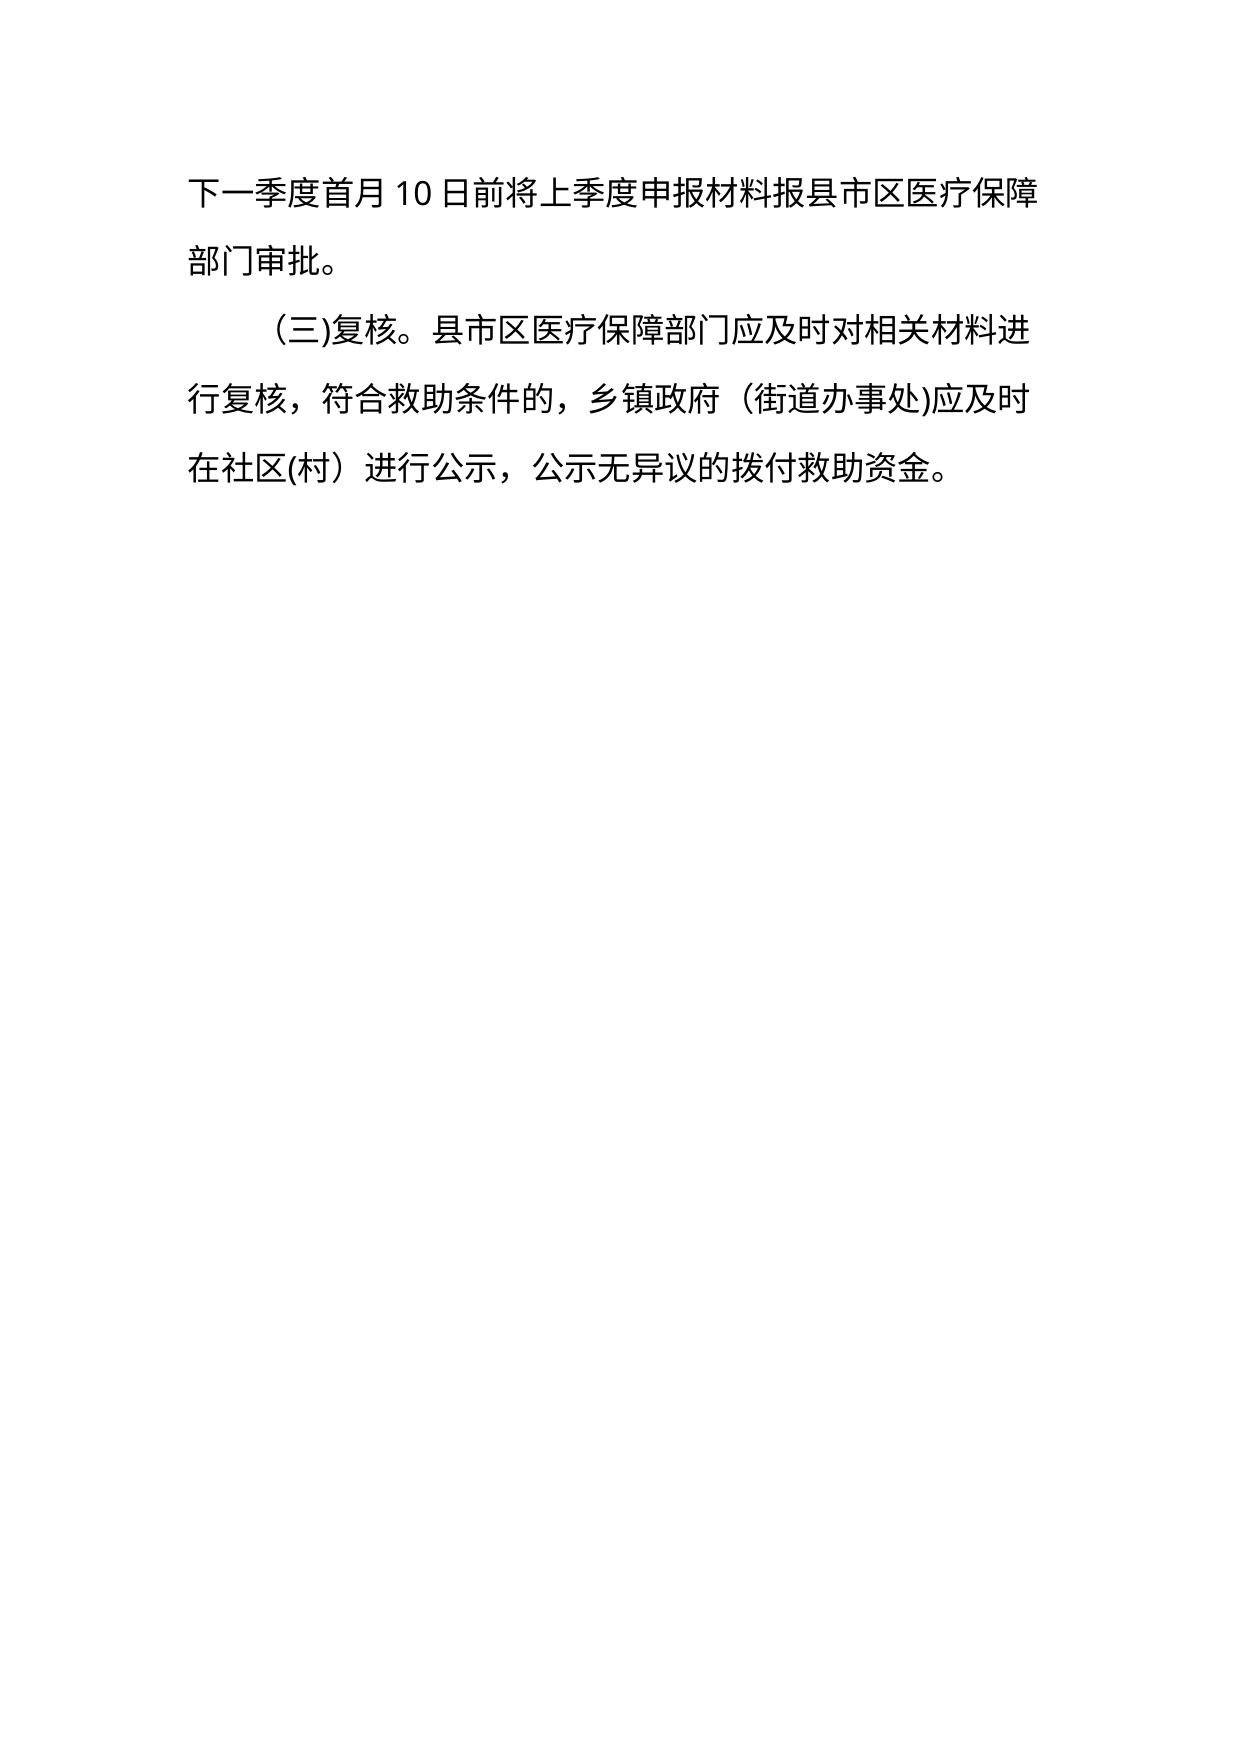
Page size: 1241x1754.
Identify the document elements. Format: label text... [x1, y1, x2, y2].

text （三)复核。县市区医疗保障部门应及时对相关材料进行复核，符合救助条件的，乡镇政府（街道办事处)应及时在社区(村）进行公示，公示无异议的拨付救助资金。 [187, 287, 1053, 494]
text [187, 150, 1053, 287]
